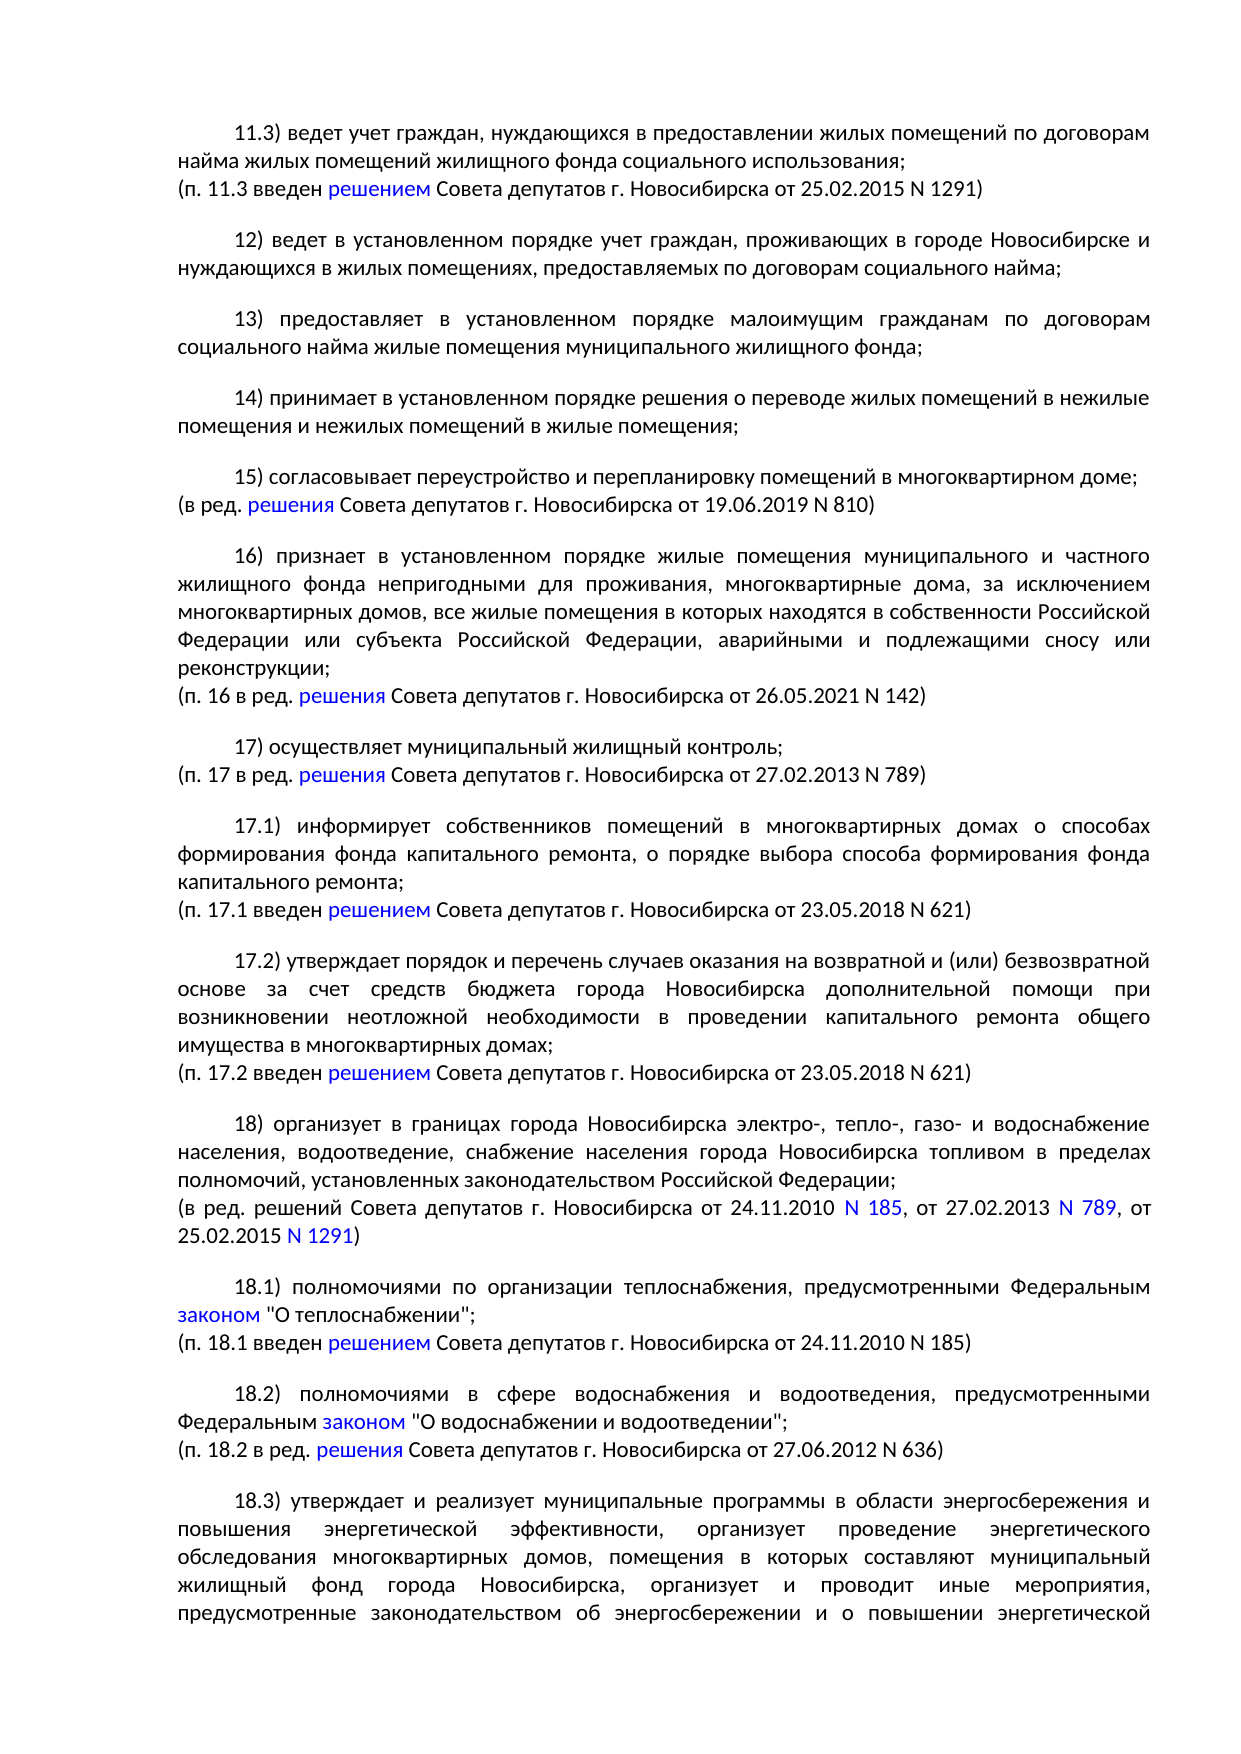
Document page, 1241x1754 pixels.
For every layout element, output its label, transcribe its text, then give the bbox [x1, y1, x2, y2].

text (п. 18.2 в ред. решения Совета депутатов г. Новосибирска от 27.06.2012 N 636) [177, 1435, 1152, 1463]
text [177, 1486, 1152, 1626]
text 11.3) ведет учет граждан, нуждающихся в предоставлении жилых помещений по договорам найма жилых помещений жилищного фонда социального использования; [177, 118, 1152, 174]
text 12) ведет в установленном порядке учет граждан, проживающих в городе Новосибирске и нуждающихся в жилых помещениях, предоставляемых по договорам социального найма; [177, 225, 1152, 281]
text (в ред. решений Совета депутатов г. Новосибирска от 24.11.2010 N 185, от 27.02.2013 N 789, от 25.02.2015 N 1291) [177, 1193, 1152, 1249]
text 17.1) информирует собственников помещений в многоквартирных домах о способах формирования фонда капитального ремонта, о порядке выбора способа формирования фонда капитального ремонта; [177, 811, 1152, 895]
text 18) организует в границах города Новосибирска электро-, тепло-, газо- и водоснабжение населения, водоотведение, снабжение населения города Новосибирска топливом в пределах полномочий, установленных законодательством Российской Федерации; [177, 1109, 1152, 1193]
text (п. 11.3 введен решением Совета депутатов г. Новосибирска от 25.02.2015 N 1291) [177, 174, 1152, 202]
text 15) согласовывает переустройство и перепланировку помещений в многоквартирном доме; [177, 462, 1152, 490]
text 14) принимает в установленном порядке решения о переводе жилых помещений в нежилые помещения и нежилых помещений в жилые помещения; [177, 383, 1152, 439]
text 16) признает в установленном порядке жилые помещения муниципального и частного жилищного фонда непригодными для проживания, многоквартирные дома, за исключением многоквартирных домов, все жилые помещения в которых находятся в собственности Российской Федерации или субъекта Российской Федерации, аварийными и подлежащими сносу или реконструкции; [177, 541, 1152, 681]
text 18.2) полномочиями в сфере водоснабжения и водоотведения, предусмотренными Федеральным законом "О водоснабжении и водоотведении"; [177, 1379, 1152, 1435]
text (п. 16 в ред. решения Совета депутатов г. Новосибирска от 26.05.2021 N 142) [177, 681, 1152, 709]
text (п. 18.1 введен решением Совета депутатов г. Новосибирска от 24.11.2010 N 185) [177, 1328, 1152, 1356]
text (п. 17.1 введен решением Совета депутатов г. Новосибирска от 23.05.2018 N 621) [177, 895, 1152, 923]
text (в ред. решения Совета депутатов г. Новосибирска от 19.06.2019 N 810) [177, 490, 1152, 518]
text 18.1) полномочиями по организации теплоснабжения, предусмотренными Федеральным законом "О теплоснабжении"; [177, 1272, 1152, 1328]
text (п. 17.2 введен решением Совета депутатов г. Новосибирска от 23.05.2018 N 621) [177, 1058, 1152, 1086]
text (п. 17 в ред. решения Совета депутатов г. Новосибирска от 27.02.2013 N 789) [177, 760, 1152, 788]
text 17.2) утверждает порядок и перечень случаев оказания на возвратной и (или) безвозвратной основе за счет средств бюджета города Новосибирска дополнительной помощи при возникновении неотложной необходимости в проведении капитального ремонта общего имущества в многоквартирных домах; [177, 946, 1152, 1058]
text 13) предоставляет в установленном порядке малоимущим гражданам по договорам социального найма жилые помещения муниципального жилищного фонда; [177, 304, 1152, 360]
text 17) осуществляет муниципальный жилищный контроль; [177, 732, 1152, 760]
